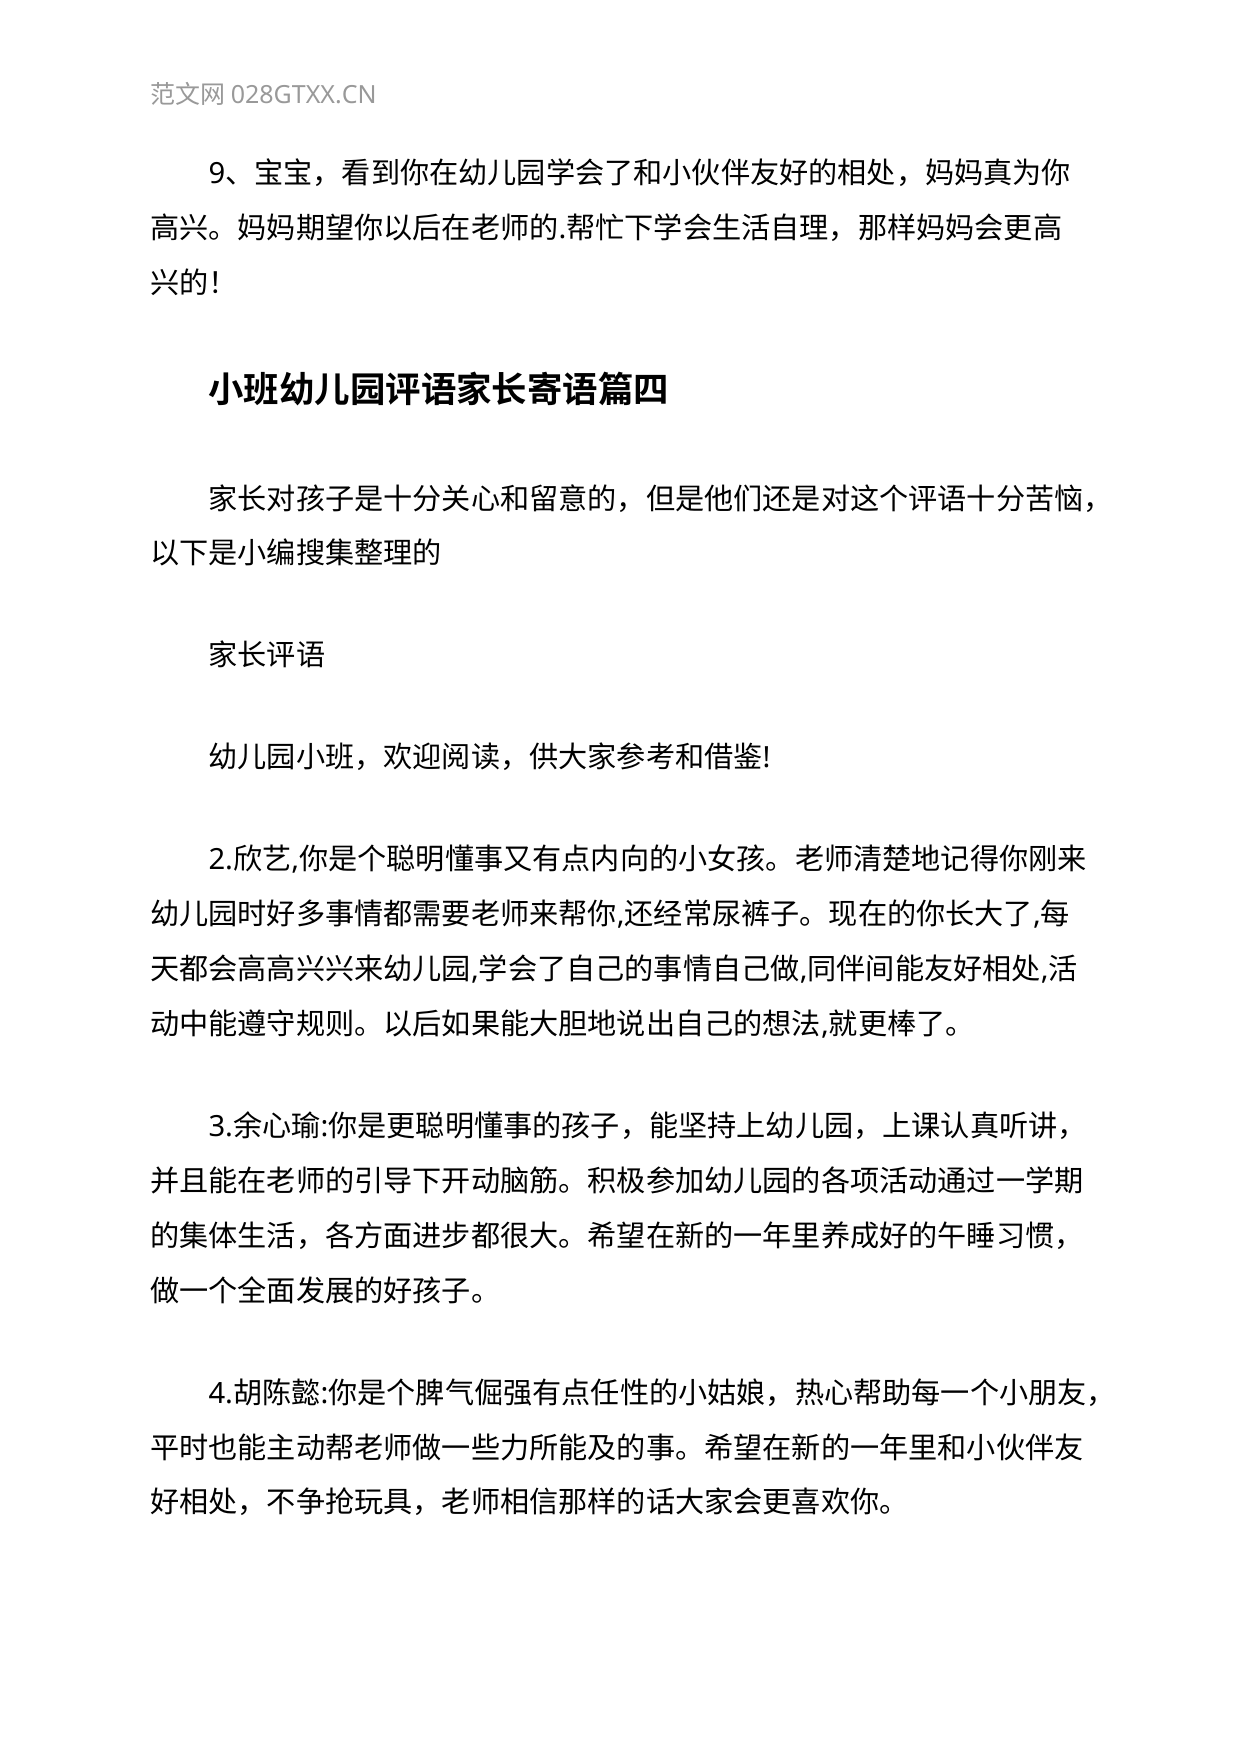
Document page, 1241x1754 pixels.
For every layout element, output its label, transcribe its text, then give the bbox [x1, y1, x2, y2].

text 幼儿园小班，欢迎阅读，供大家参考和借鉴! [150, 734, 1090, 776]
text 2.欣艺,你是个聪明懂事又有点内向的小女孩。老师清楚地记得你刚来幼儿园时好多事情都需要老师来帮你,还经常尿裤子。现在的你长大了,每天都会高高兴兴来幼儿园,学会了自己的事情自己做,同伴间能友好相处,活动中能遵守规则。以后如果能大胆地说出自己的想法,就更棒了。 [150, 836, 1090, 1043]
text 9、宝宝，看到你在幼儿园学会了和小伙伴友好的相处，妈妈真为你高兴。妈妈期望你以后在老师的.帮忙下学会生活自理，那样妈妈会更高兴的！ [150, 150, 1090, 302]
text 3.余心瑜:你是更聪明懂事的孩子，能坚持上幼儿园，上课认真听讲，并且能在老师的引导下开动脑筋。积极参加幼儿园的各项活动通过一学期的集体生活，各方面进步都很大。希望在新的一年里养成好的午睡习惯，做一个全面发展的好孩子。 [150, 1103, 1090, 1310]
text 家长评语 [150, 632, 1090, 674]
text 家长对孩子是十分关心和留意的，但是他们还是对这个评语十分苦恼，以下是小编搜集整理的 [150, 475, 1090, 572]
text 4.胡陈懿:你是个脾气倔强有点任性的小姑娘，热心帮助每一个小朋友，平时也能主动帮老师做一些力所能及的事。希望在新的一年里和小伙伴友好相处，不争抢玩具，老师相信那样的话大家会更喜欢你。 [150, 1369, 1090, 1521]
text 小班幼儿园评语家长寄语篇四 [150, 362, 1090, 413]
